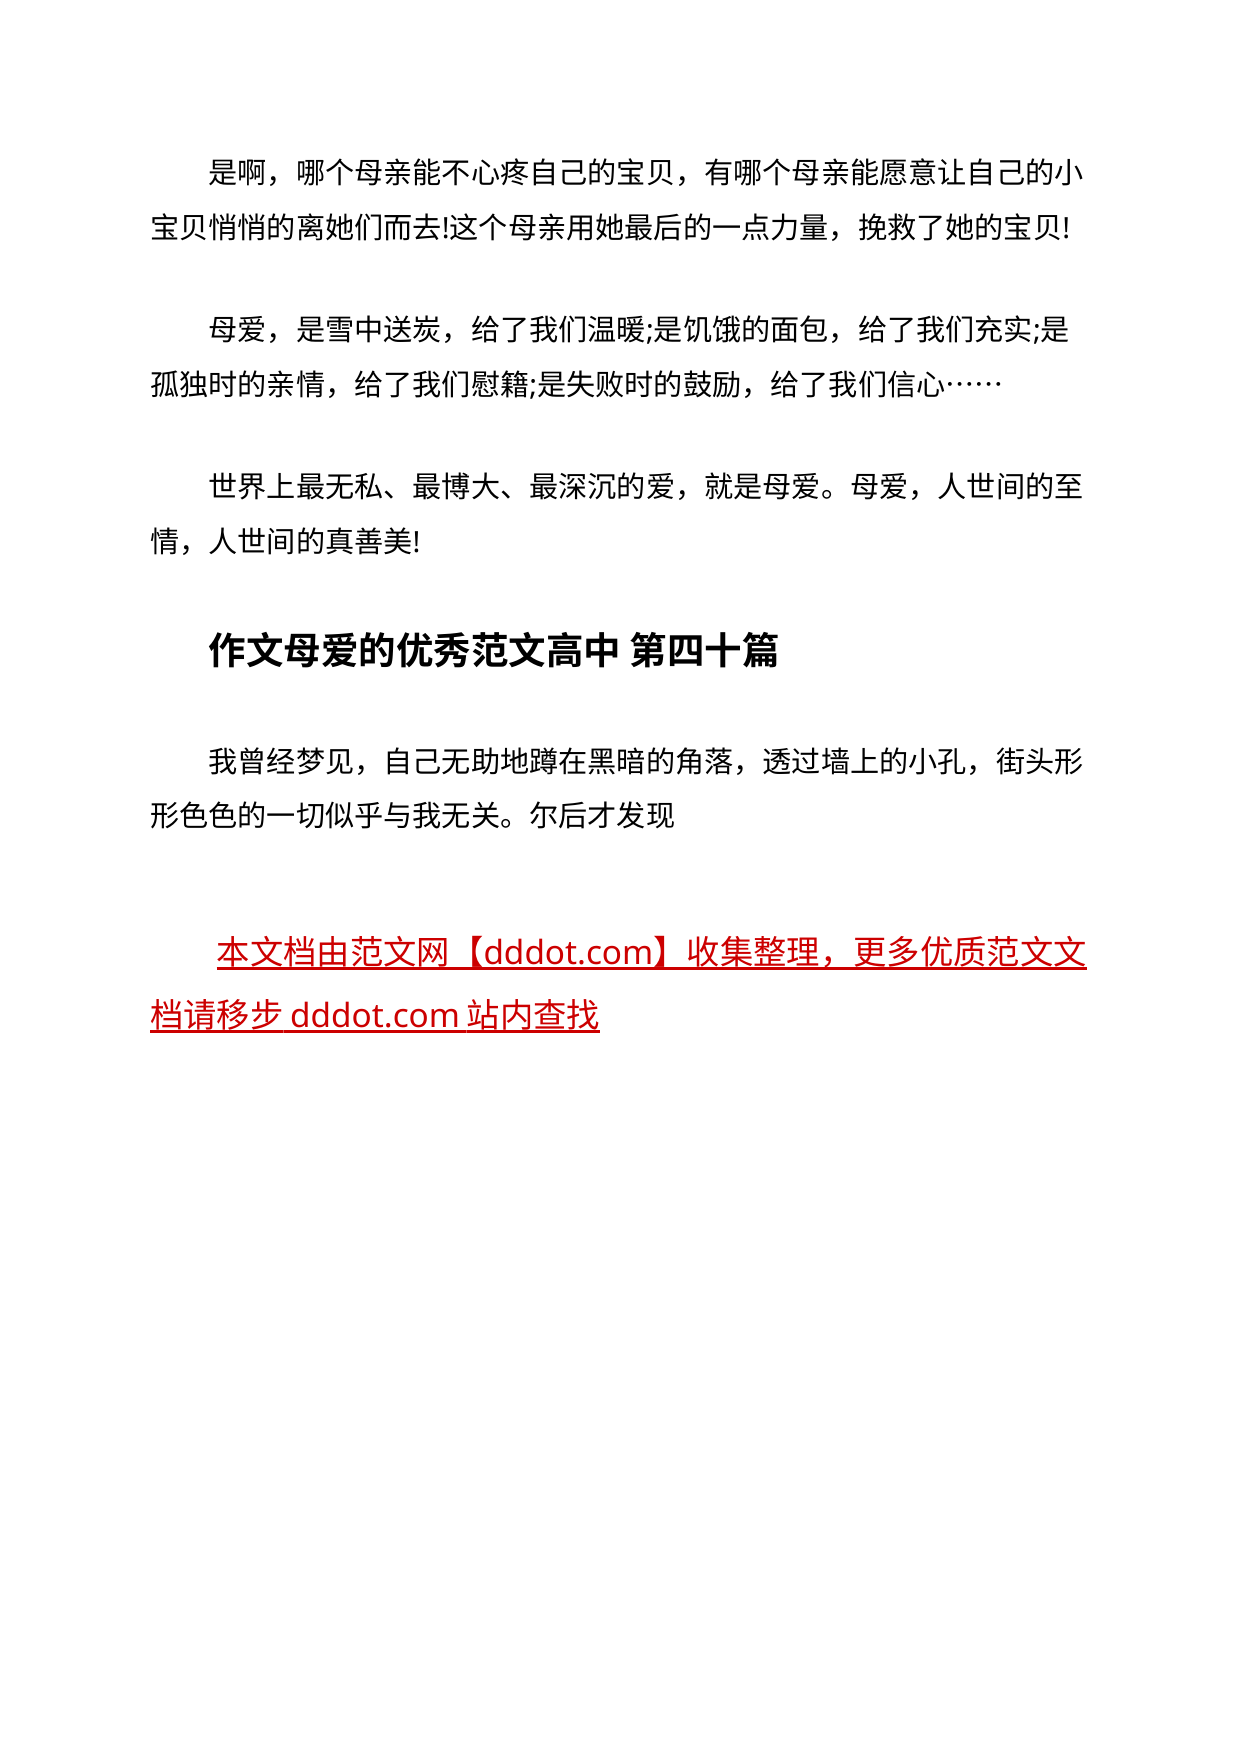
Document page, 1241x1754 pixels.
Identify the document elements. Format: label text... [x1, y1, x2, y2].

text 作文母爱的优秀范文高中 第四十篇 [150, 621, 1090, 675]
text 本文档由范文网【dddot.com】收集整理，更多优质范文文档请移步dddot.com站内查找 [150, 926, 1090, 1037]
text 我曾经梦见，自己无助地蹲在黑暗的角落，透过墙上的小孔，街头形形色色的一切似乎与我无关。尔后才发现 [150, 738, 1090, 835]
text 是啊，哪个母亲能不心疼自己的宝贝，有哪个母亲能愿意让自己的小宝贝悄悄的离她们而去!这个母亲用她最后的一点力量，挽救了她的宝贝! [150, 150, 1090, 247]
text 母爱，是雪中送炭，给了我们温暖;是饥饿的面包，给了我们充实;是孤独时的亲情，给了我们慰籍;是失败时的鼓励，给了我们信心…… [150, 307, 1090, 404]
text 世界上最无私、最博大、最深沉的爱，就是母爱。母爱，人世间的至情，人世间的真善美! [150, 464, 1090, 561]
